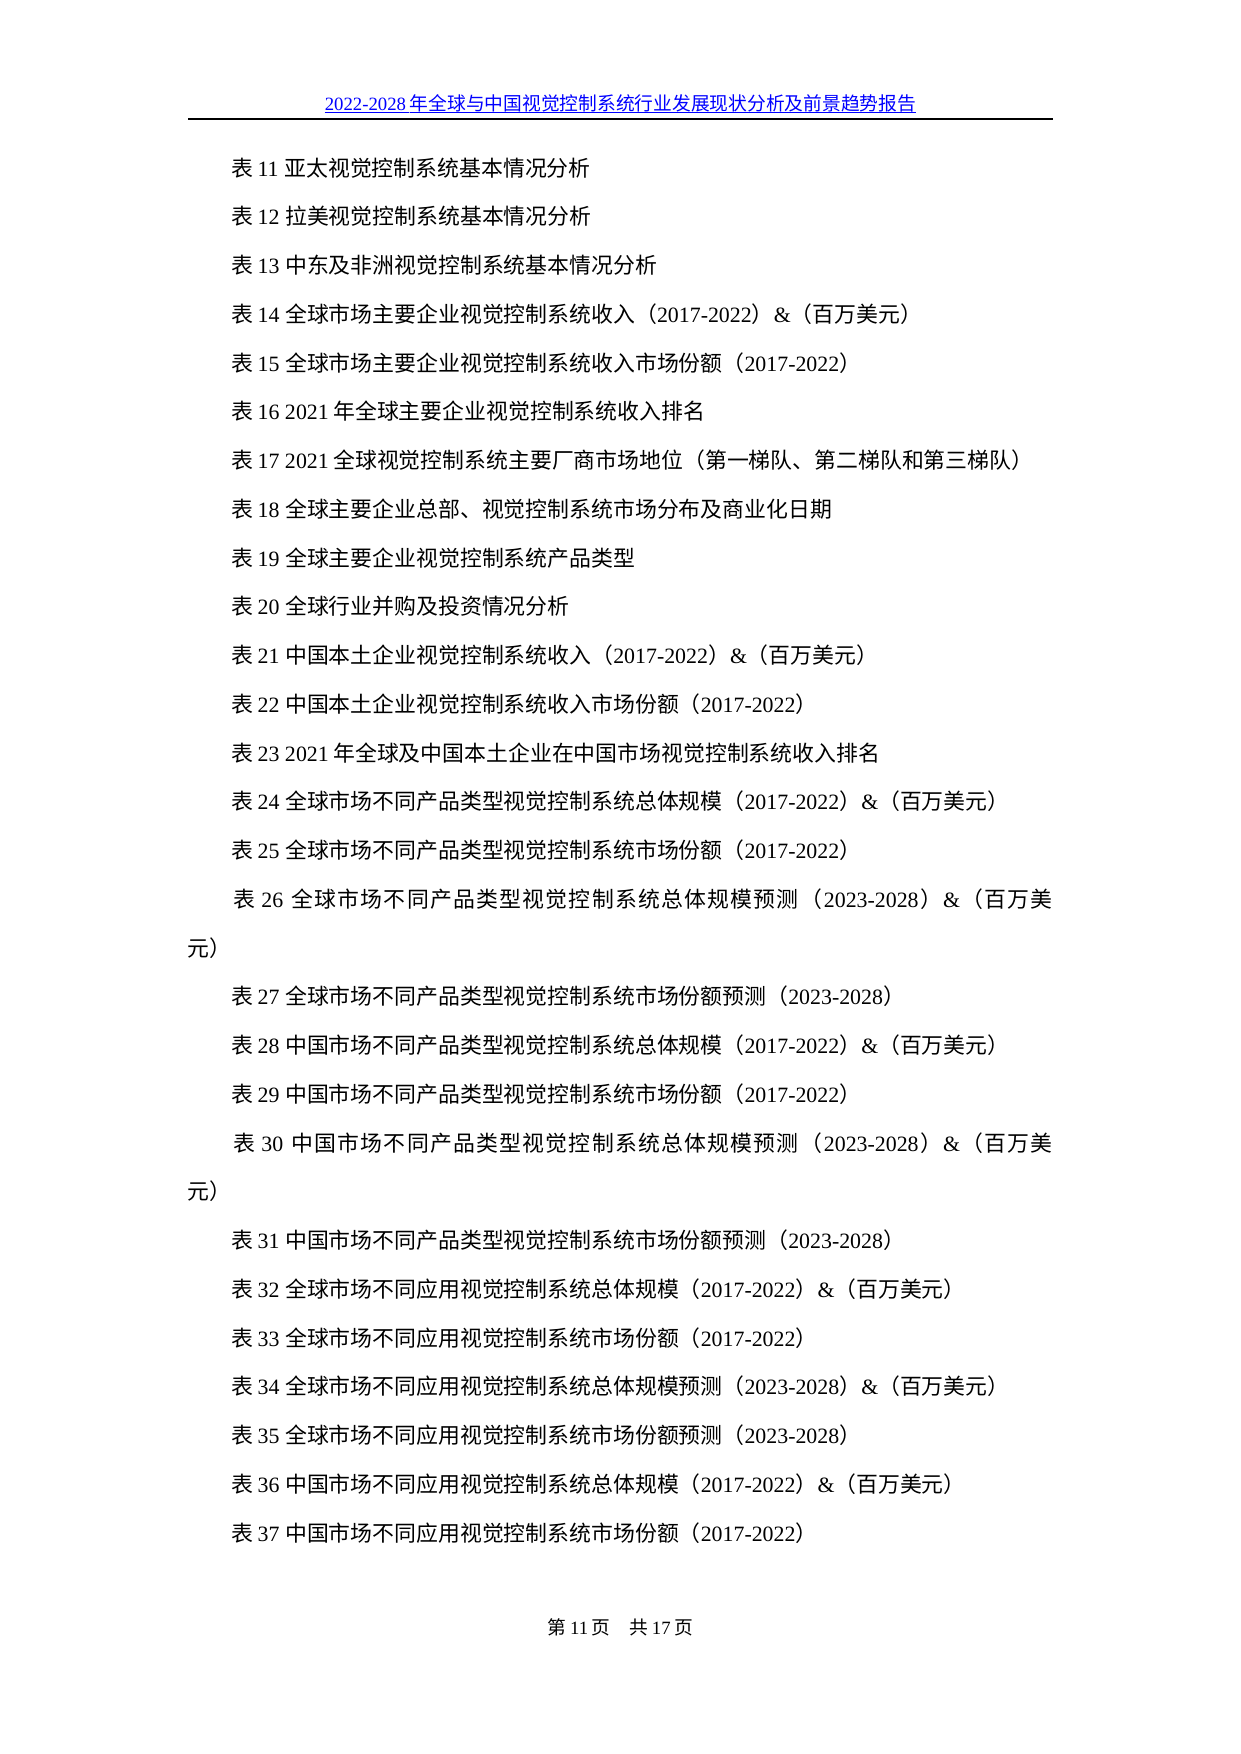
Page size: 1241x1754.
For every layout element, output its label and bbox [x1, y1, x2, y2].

text [187, 150, 1053, 1548]
